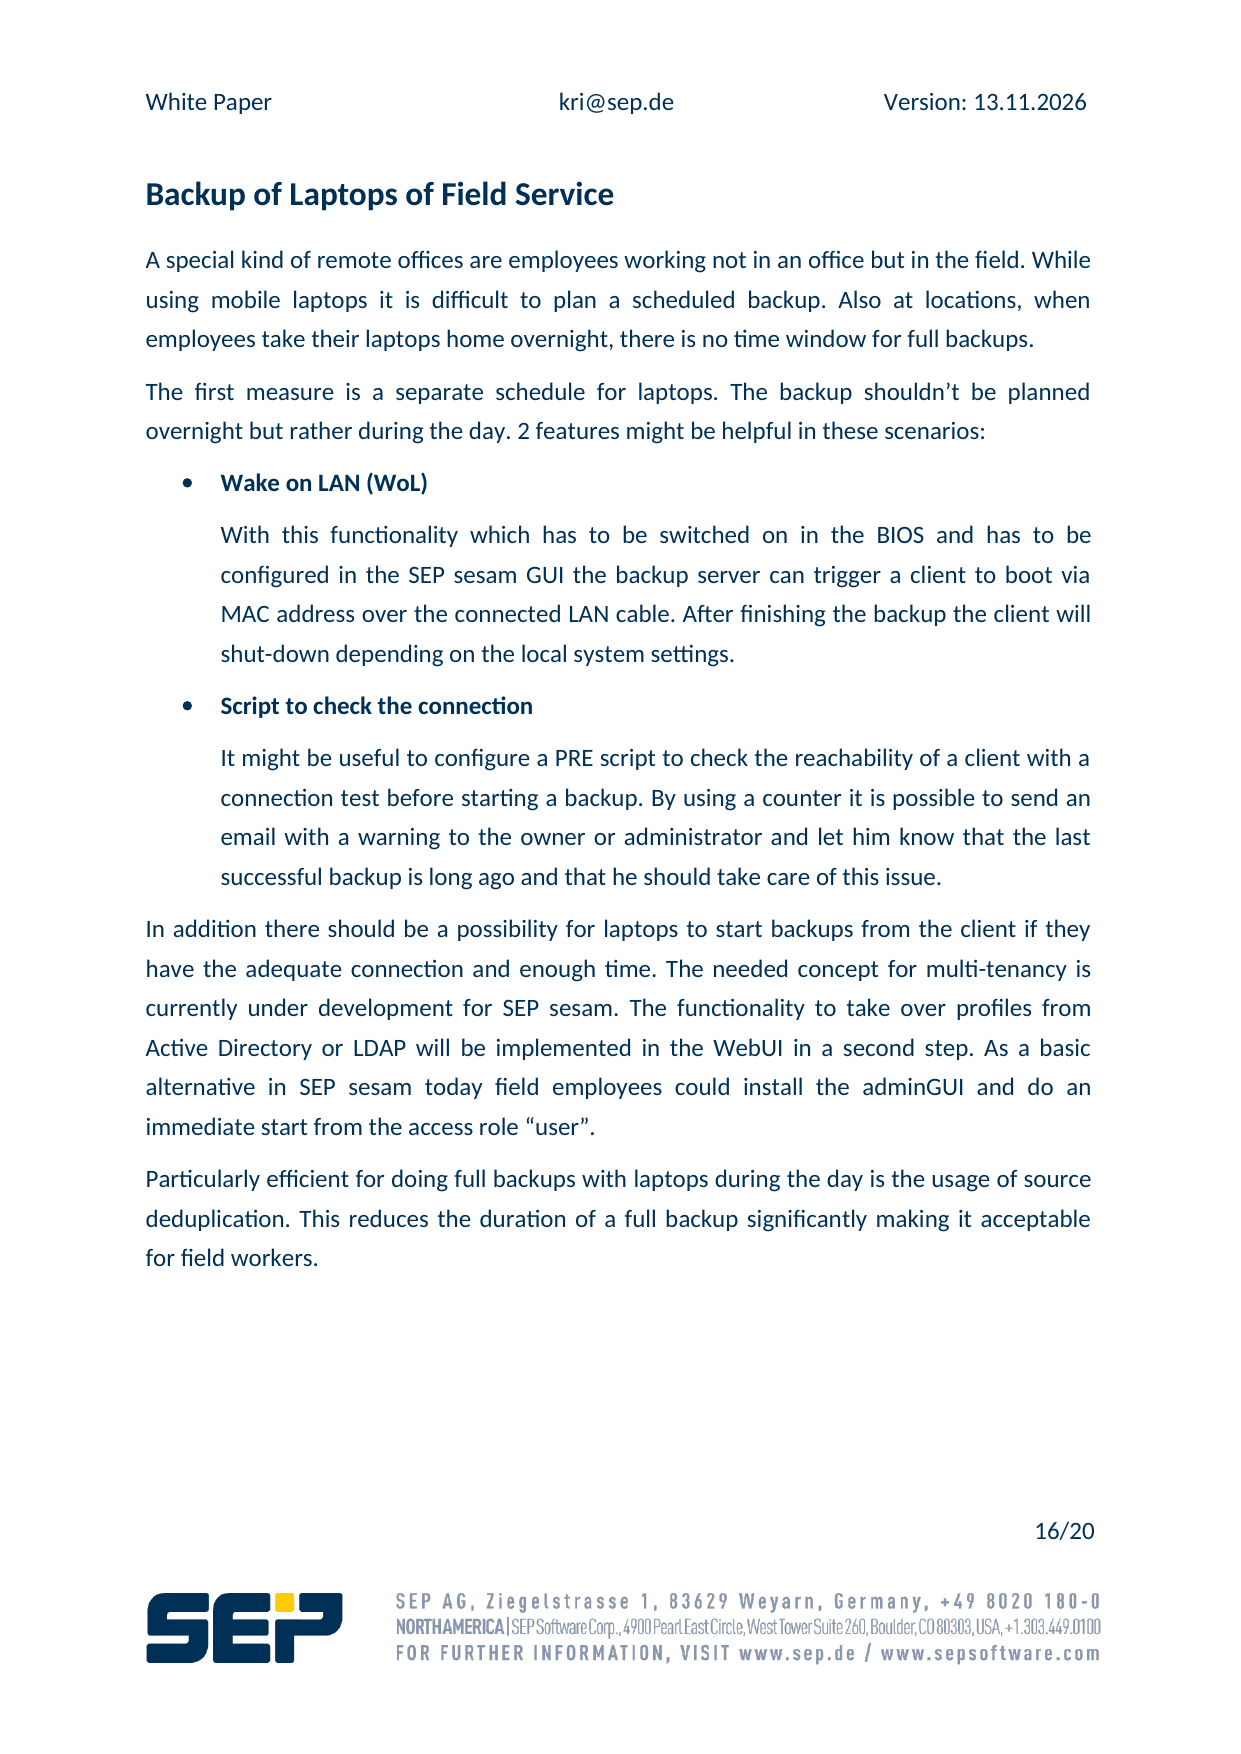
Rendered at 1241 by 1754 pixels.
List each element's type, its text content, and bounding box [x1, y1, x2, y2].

subtitle Backup of Laptops of Field Service [145, 173, 1092, 213]
picture [145, 1589, 1102, 1665]
subtitle The first measure is a separate schedule for laptops. The backup shouldn’t be planned overnight but rather during the day. 2 features might be helpful in these scenarios: [145, 376, 1092, 446]
subtitle It might be useful to configure a PRE script to check the reachability of a client with a connection test before starting a backup. By using a counter it is possible to send an email with a warning to the owner or administrator and let him know that the last successful backup is long ago and that he should take care of this issue. [220, 742, 1092, 892]
subtitle In addition there should be a possibility for laptops to start backups from the client if they have the adequate connection and enough time. The needed concept for multi-tenancy is currently under development for SEP sesam. The functionality to take over profiles from Active Directory or LDAP will be implemented in the WebUI in a second step. As a basic alternative in SEP sesam today field employees could install the adminGUI and do an immediate start from the access role “user”. [145, 913, 1092, 1142]
subtitle Wake on LAN (WoL) [183, 467, 1092, 498]
subtitle Particularly efficient for doing full backups with laptops during the day is the usage of source deduplication. This reduces the duration of a full backup significantly making it acceptable for field workers. [145, 1163, 1092, 1273]
subtitle With this functionality which has to be switched on in the BIOS and has to be configured in the SEP sesam GUI the backup server can trigger a client to boot via MAC address over the connected LAN cable. After finishing the backup the client will shut-down depending on the local system settings. [220, 519, 1092, 669]
subtitle A special kind of remote offices are employees working not in an office but in the field. While using mobile laptops it is difficult to plan a scheduled backup. Also at locations, when employees take their laptops home overnight, there is no time window for full backups. [145, 244, 1092, 354]
subtitle Script to check the connection [183, 690, 1092, 721]
